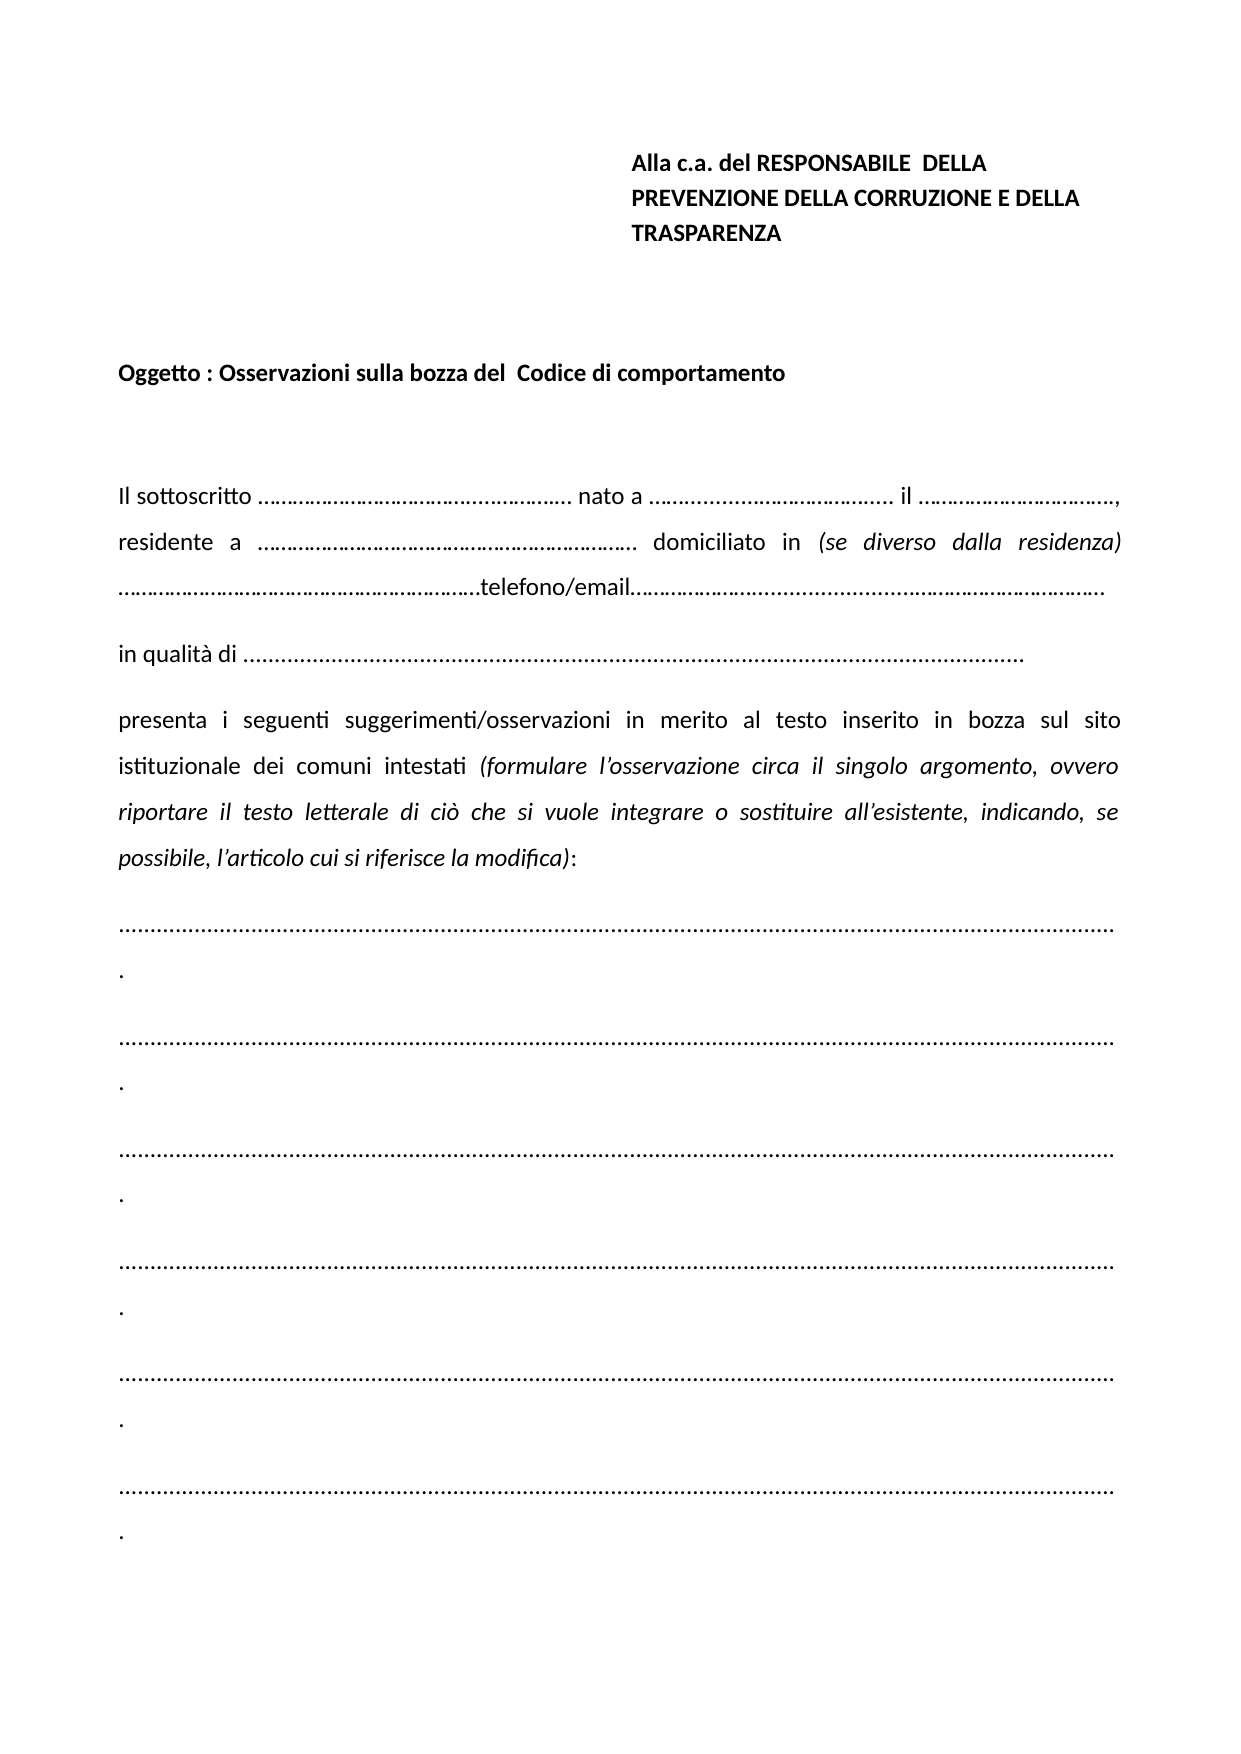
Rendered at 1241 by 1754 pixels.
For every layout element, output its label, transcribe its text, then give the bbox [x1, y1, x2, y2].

text Il sottoscritto ……………………………….....……….… nato a ……............………………..... il ……………………………., residente a ………………………………………………………… domiciliato in (se diverso dalla residenza) ………………………………………………………telefono/email…………………..........................…………………………… [118, 480, 1122, 602]
text presenta i seguenti suggerimenti/osservazioni in merito al testo inserito in bozza sul sito istituzionale dei comuni intestati (formulare l’osservazione circa il singolo argomento, ovvero riportare il testo letterale di ciò che si vuole integrare o sostituire all’esistente, indicando, se possibile, l’articolo cui si riferisce la modifica): [118, 704, 1122, 872]
text in qualità di ............................................................................................................................ [118, 638, 1122, 668]
text Alla c.a. del RESPONSABILE DELLA PREVENZIONE DELLA CORRUZIONE E DELLA TRASPARENZA [631, 148, 1122, 248]
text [118, 1470, 1122, 1546]
text Oggetto : Osservazioni sulla bozza del Codice di comportamento [118, 358, 1122, 388]
